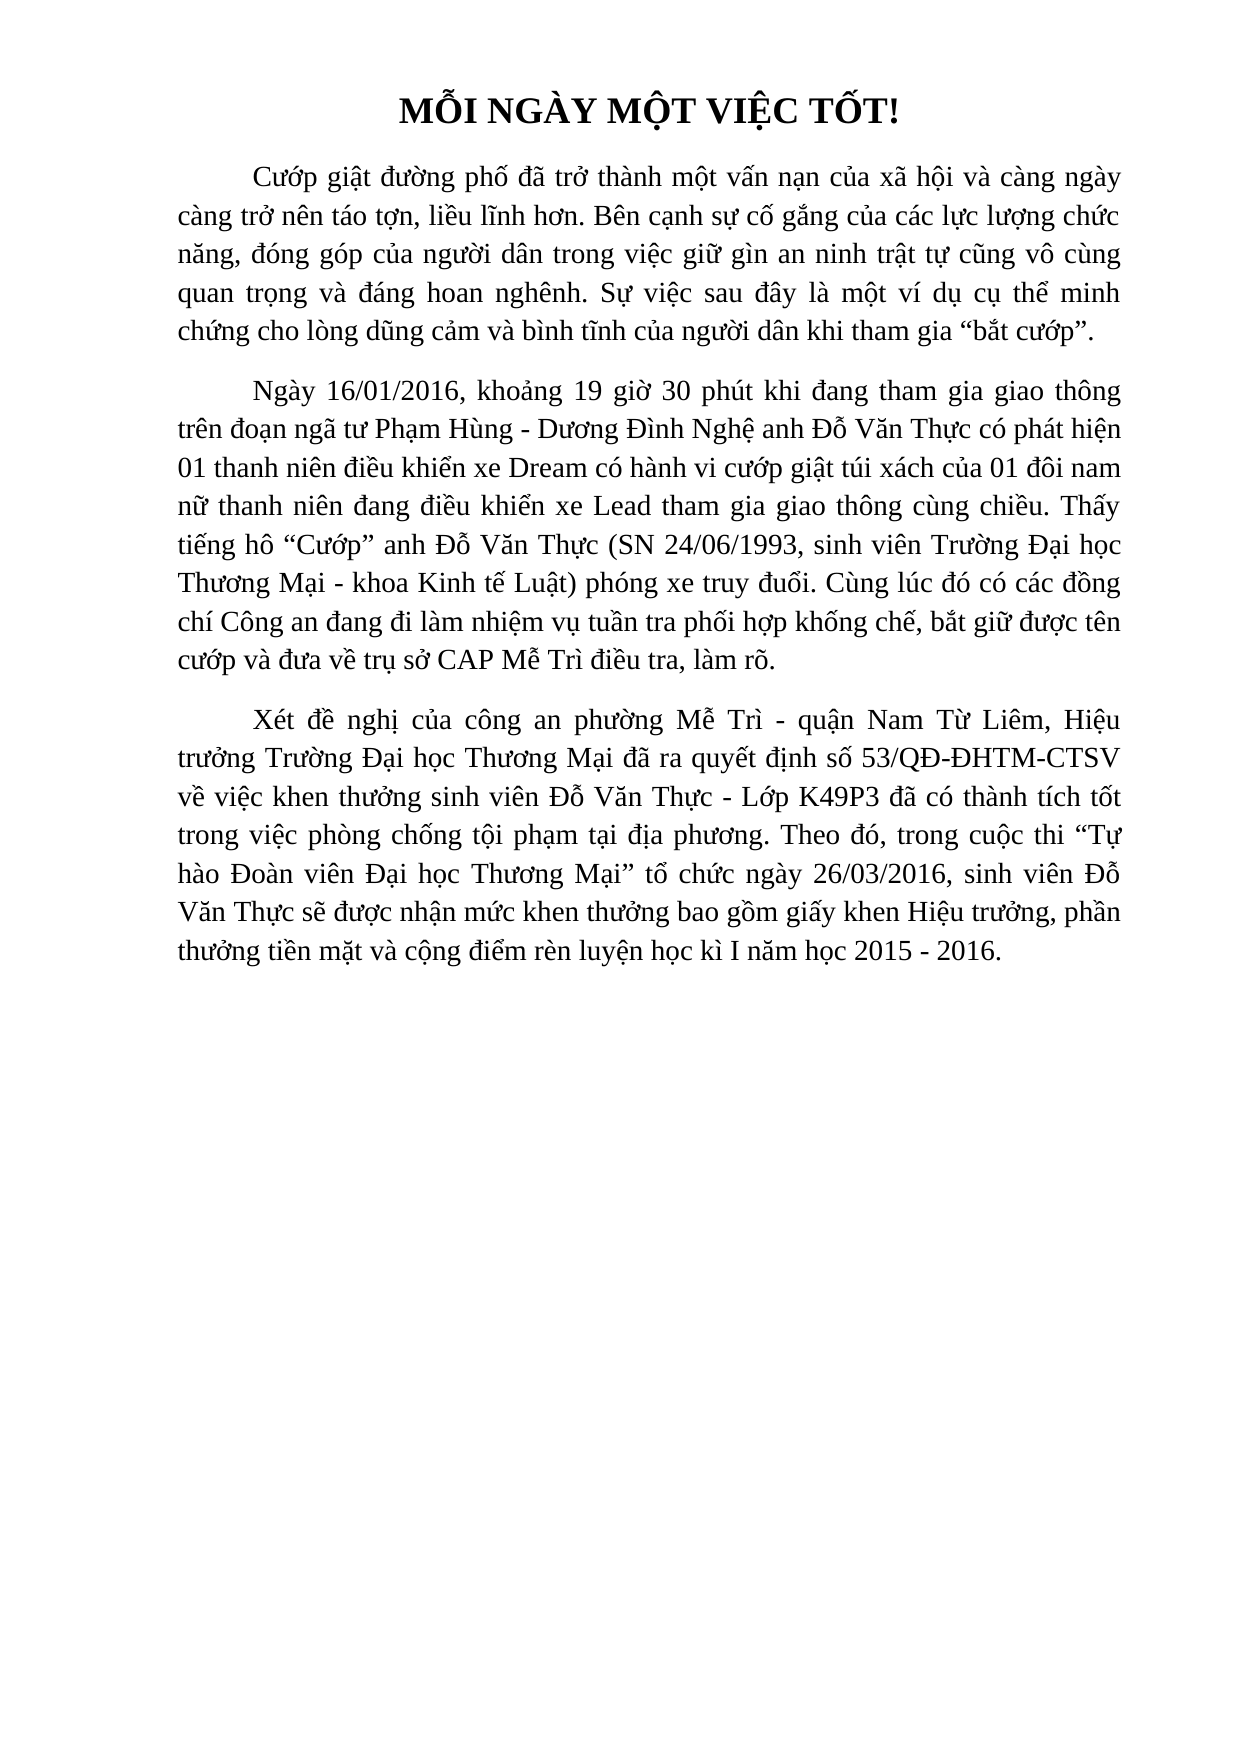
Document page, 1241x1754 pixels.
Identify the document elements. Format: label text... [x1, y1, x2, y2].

text Xét đề nghị của công an phường Mễ Trì - quận Nam Từ Liêm, Hiệu trưởng Trường Đại học Thương Mại đã ra quyết định số 53/QĐ-ĐHTM-CTSV về việc khen thưởng sinh viên Đỗ Văn Thực - Lớp K49P3 đã có thành tích tốt trong việc phòng chống tội phạm tại địa phương. Theo đó, trong cuộc thi “Tự hào Đoàn viên Đại học Thương Mại” tổ chức ngày 26/03/2016, sinh viên Đỗ Văn Thực sẽ được nhận mức khen thưởng bao gồm giấy khen Hiệu trưởng, phần thưởng tiền mặt và cộng điểm rèn luyện học kì I năm học 2015 - 2016. [177, 702, 1122, 967]
text Cướp giật đường phố đã trở thành một vấn nạn của xã hội và càng ngày càng trở nên táo tợn, liều lĩnh hơn. Bên cạnh sự cố gắng của các lực lượng chức năng, đóng góp của người dân trong việc giữ gìn an ninh trật tự cũng vô cùng quan trọng và đáng hoan nghênh. Sự việc sau đây là một ví dụ cụ thể minh chứng cho lòng dũng cảm và bình tĩnh của người dân khi tham gia “bắt cướp”. [177, 159, 1122, 347]
text MỖI NGÀY MỘT VIỆC TỐT! [177, 89, 1122, 132]
text Ngày 16/01/2016, khoảng 19 giờ 30 phút khi đang tham gia giao thông trên đoạn ngã tư Phạm Hùng - Dương Đình Nghệ anh Đỗ Văn Thực có phát hiện 01 thanh niên điều khiển xe Dream có hành vi cướp giật túi xách của 01 đôi nam nữ thanh niên đang điều khiển xe Lead tham gia giao thông cùng chiều. Thấy tiếng hô “Cướp” anh Đỗ Văn Thực (SN 24/06/1993, sinh viên Trường Đại học Thương Mại - khoa Kinh tế Luật) phóng xe truy đuổi. Cùng lúc đó có các đồng chí Công an đang đi làm nhiệm vụ tuần tra phối hợp khống chế, bắt giữ được tên cướp và đưa về trụ sở CAP Mễ Trì điều tra, làm rõ. [177, 373, 1122, 676]
